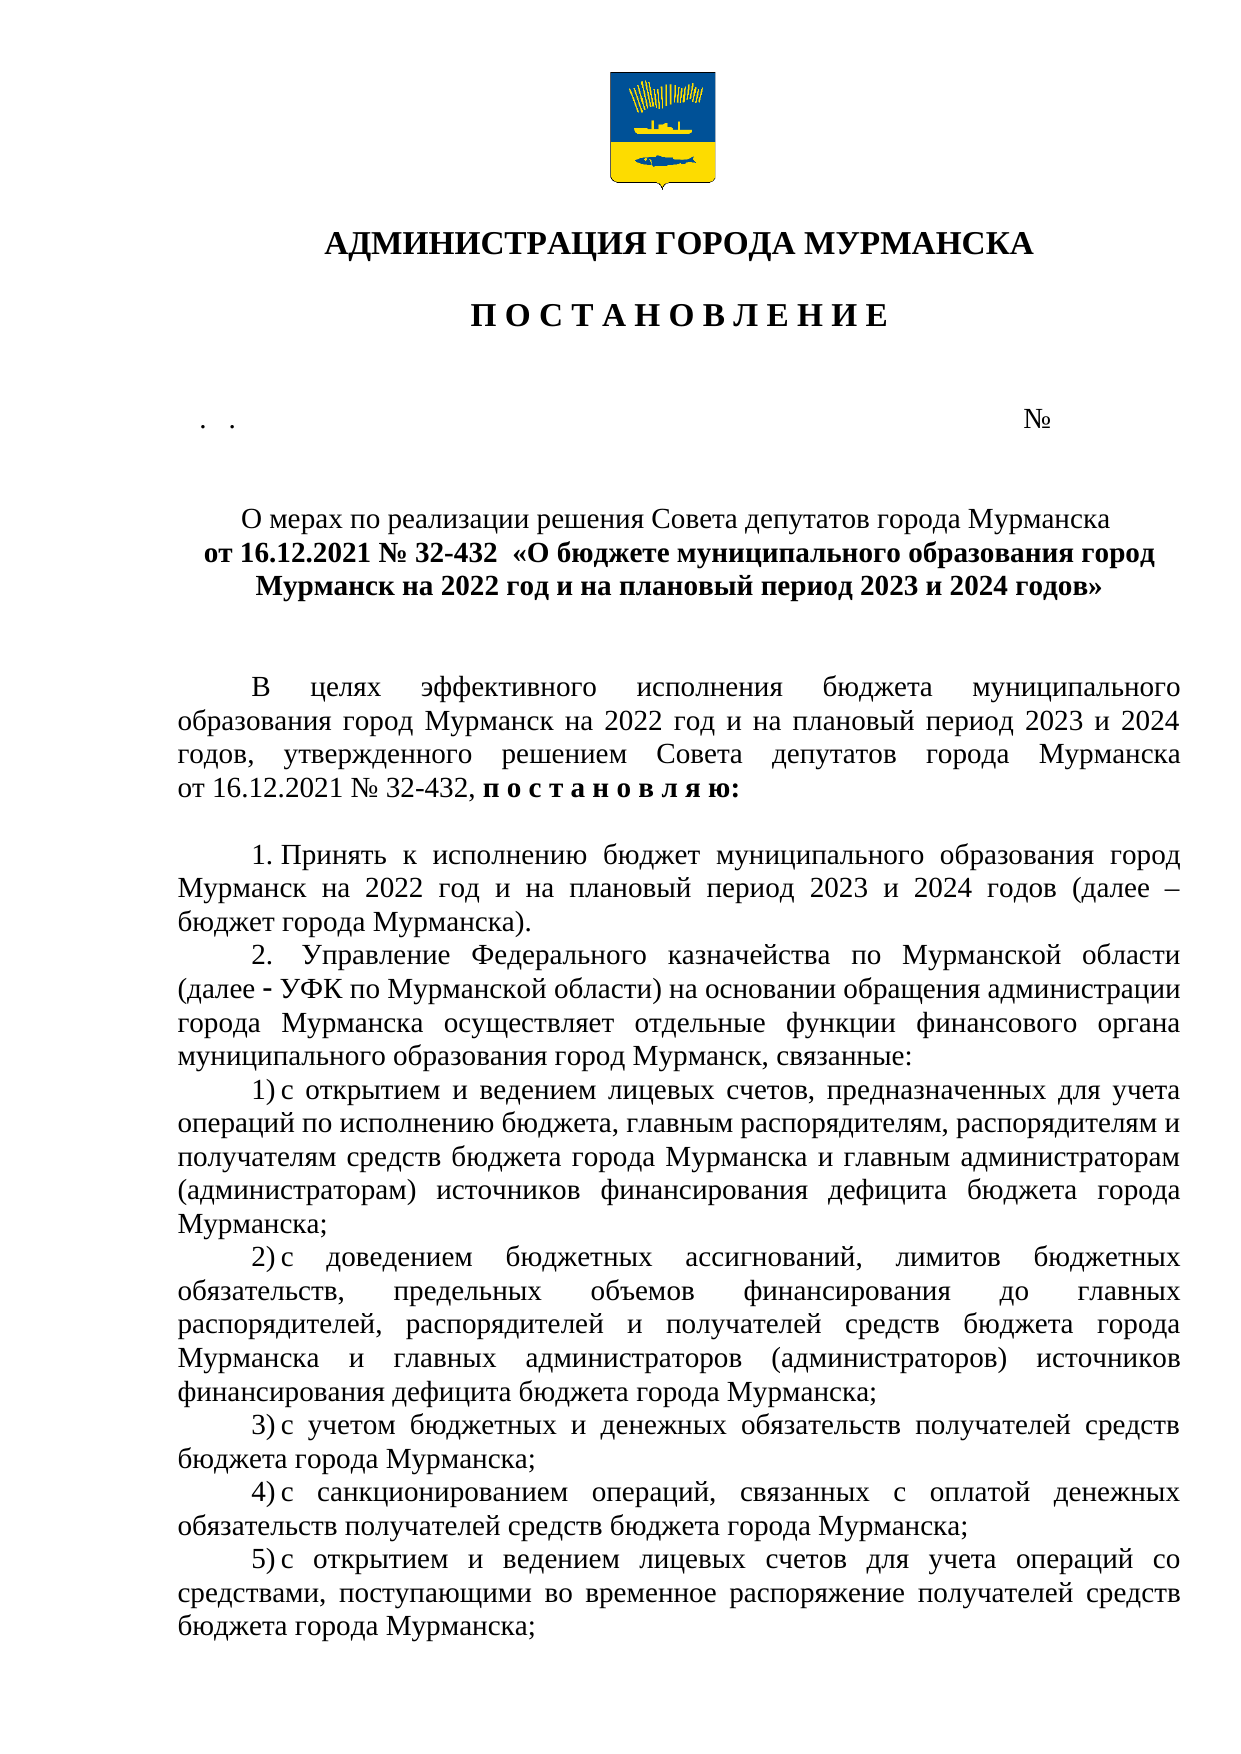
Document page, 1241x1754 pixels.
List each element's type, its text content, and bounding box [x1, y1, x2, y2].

text В целях эффективного исполнения бюджета муниципального образования город Мурманск на 2022 год и на плановый период 2023 и 2024 годов, утвержденного решением Совета депутатов города Мурманска от 16.12.2021 № 32-432, п о с т а н о в л я ю: [177, 669, 1181, 803]
text . . № [177, 401, 1181, 434]
list Принять к исполнению бюджет муниципального образования город Мурманск на 2022 год и на плановый период 2023 и 2024 годов (далее – бюджет города Мурманска). [177, 837, 1181, 937]
list с открытием и ведением лицевых счетов для учета операций со средствами, поступающими во временное распоряжение получателей средств бюджета города Мурманска; [177, 1541, 1181, 1642]
list с открытием и ведением лицевых счетов, предназначенных для учета операций по исполнению бюджета, главным распорядителям, распорядителям и получателям средств бюджета города Мурманска и главным администраторам (администраторам) источников финансирования дефицита бюджета города Мурманска; [177, 1072, 1181, 1239]
picture [610, 72, 716, 190]
list с санкционированием операций, связанных с оплатой денежных обязательств получателей средств бюджета города Мурманска; [177, 1474, 1181, 1541]
text АДМИНИСТРАЦИЯ ГОРОДА МУРМАНСКА [177, 223, 1181, 262]
list с доведением бюджетных ассигнований, лимитов бюджетных обязательств, предельных объемов финансирования до главных распорядителей, распорядителей и получателей средств бюджета города Мурманска и главных администраторов (администраторов) источников финансирования дефицита бюджета города Мурманска; [177, 1239, 1181, 1407]
text П О С Т А Н О В Л Е Н И Е [177, 295, 1181, 334]
list Управление Федерального казначейства по Мурманской области (далее УФК по Мурманской области) на основании обращения администрации города Мурманска осуществляет отдельные функции финансового органа муниципального образования город Мурманск, связанные: [177, 937, 1181, 1072]
list с учетом бюджетных и денежных обязательств получателей средств бюджета города Мурманска; [177, 1407, 1181, 1474]
